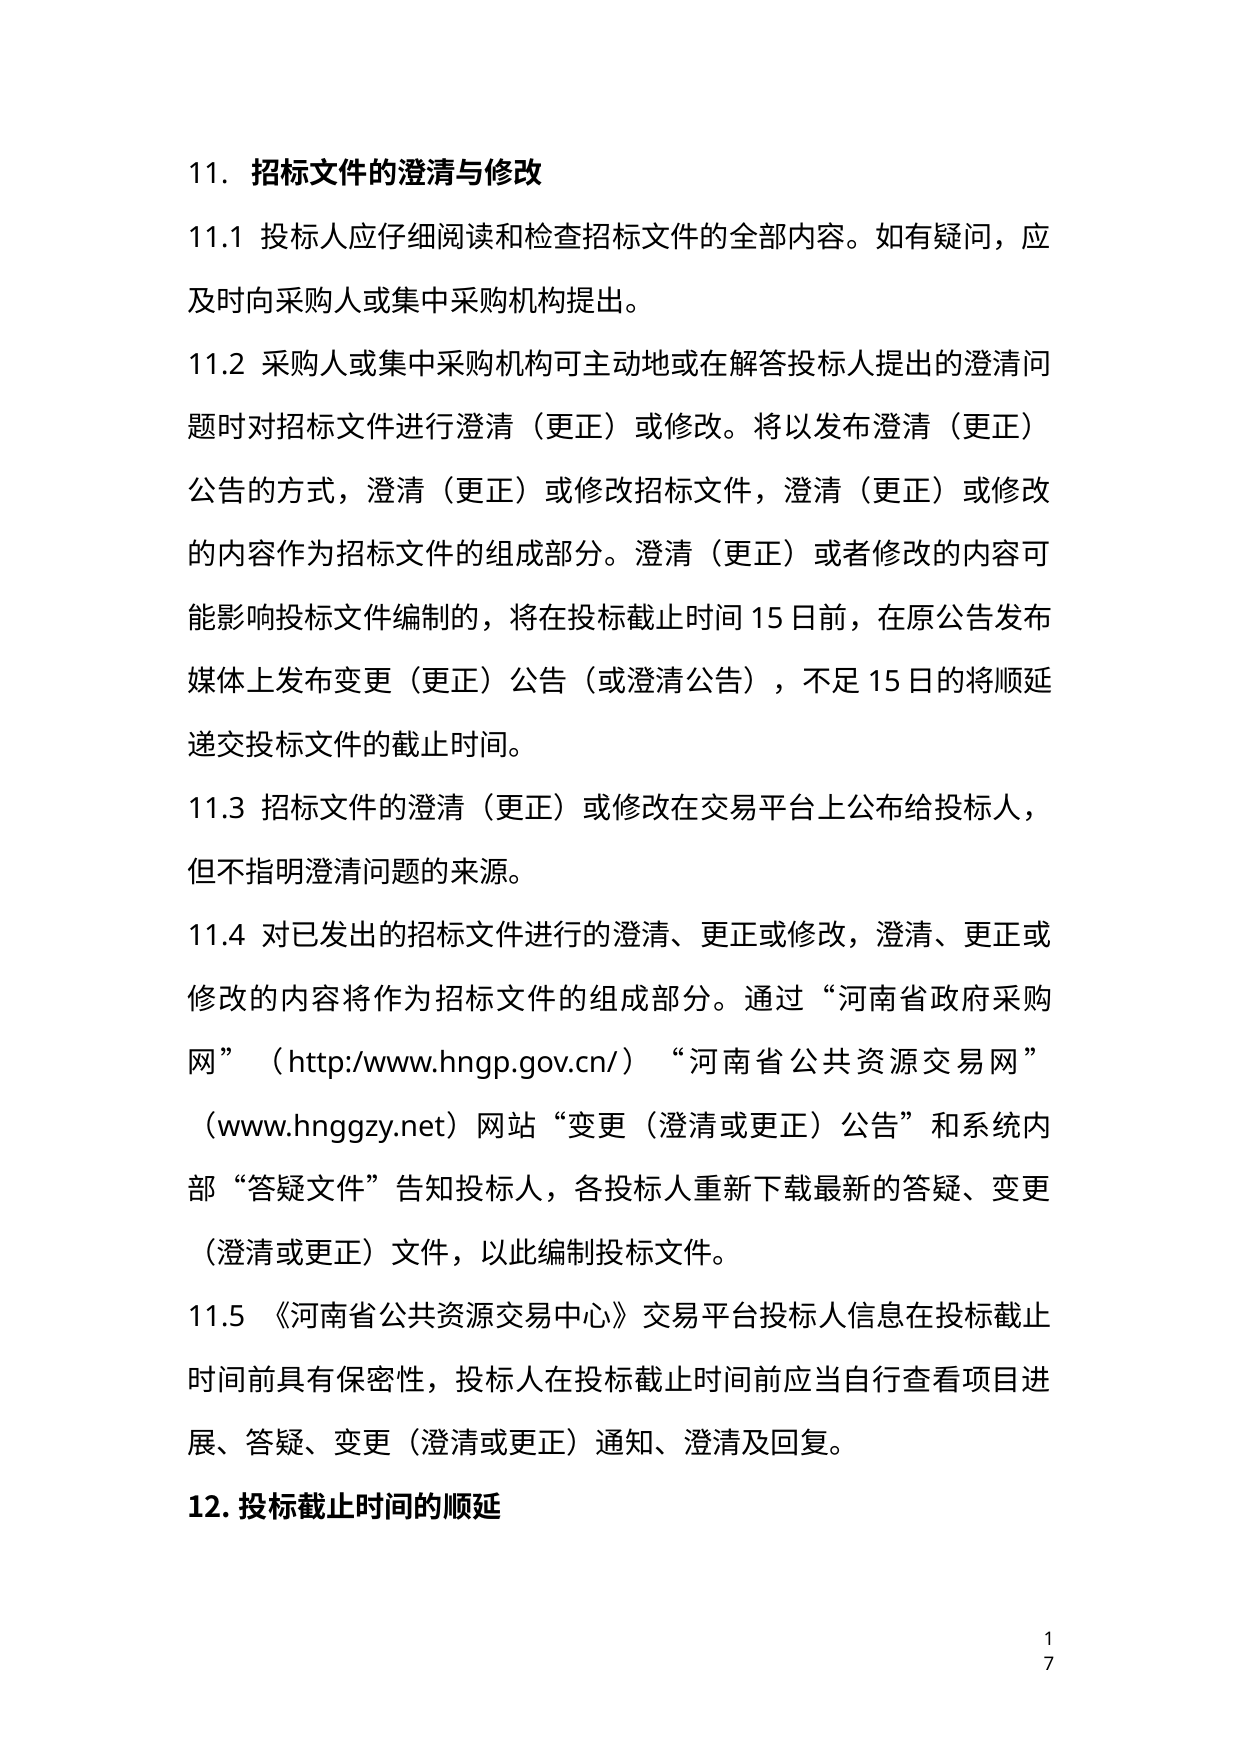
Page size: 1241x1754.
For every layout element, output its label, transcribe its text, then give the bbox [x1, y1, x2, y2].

list 投标人应仔细阅读和检查招标文件的全部内容。如有疑问，应及时向采购人或集中采购机构提出。 [187, 213, 1053, 319]
text 11.2 采购人或集中采购机构可主动地或在解答投标人提出的澄清问题时对招标文件进行澄清（更正）或修改。将以发布澄清（更正）公告的方式，澄清（更正）或修改招标文件，澄清（更正）或修改的内容作为招标文件的组成部分。澄清（更正）或者修改的内容可能影响投标文件编制的，将在投标截止时间15日前，在原公告发布媒体上发布变更（更正）公告（或澄清公告），不足15日的将顺延递交投标文件的截止时间。 [187, 341, 1053, 764]
list 招标文件的澄清与修改 [187, 150, 1053, 192]
text 11.5 《河南省公共资源交易中心》交易平台投标人信息在投标截止时间前具有保密性，投标人在投标截止时间前应当自行查看项目进展、答疑、变更（澄清或更正）通知、澄清及回复。 [187, 1293, 1053, 1462]
text 11.3 招标文件的澄清（更正）或修改在交易平台上公布给投标人，但不指明澄清问题的来源。 [187, 785, 1053, 891]
text 12. 投标截止时间的顺延 [187, 1483, 1053, 1526]
text 11.4 对已发出的招标文件进行的澄清、更正或修改，澄清、更正或修改的内容将作为招标文件的组成部分。通过“河南省政府采购网”（http:/www.hngp.gov.cn/）“河南省公共资源交易网”（www.hnggzy.net）网站“变更（澄清或更正）公告”和系统内部“答疑文件”告知投标人，各投标人重新下载最新的答疑、变更（澄清或更正）文件，以此编制投标文件。 [187, 912, 1053, 1272]
